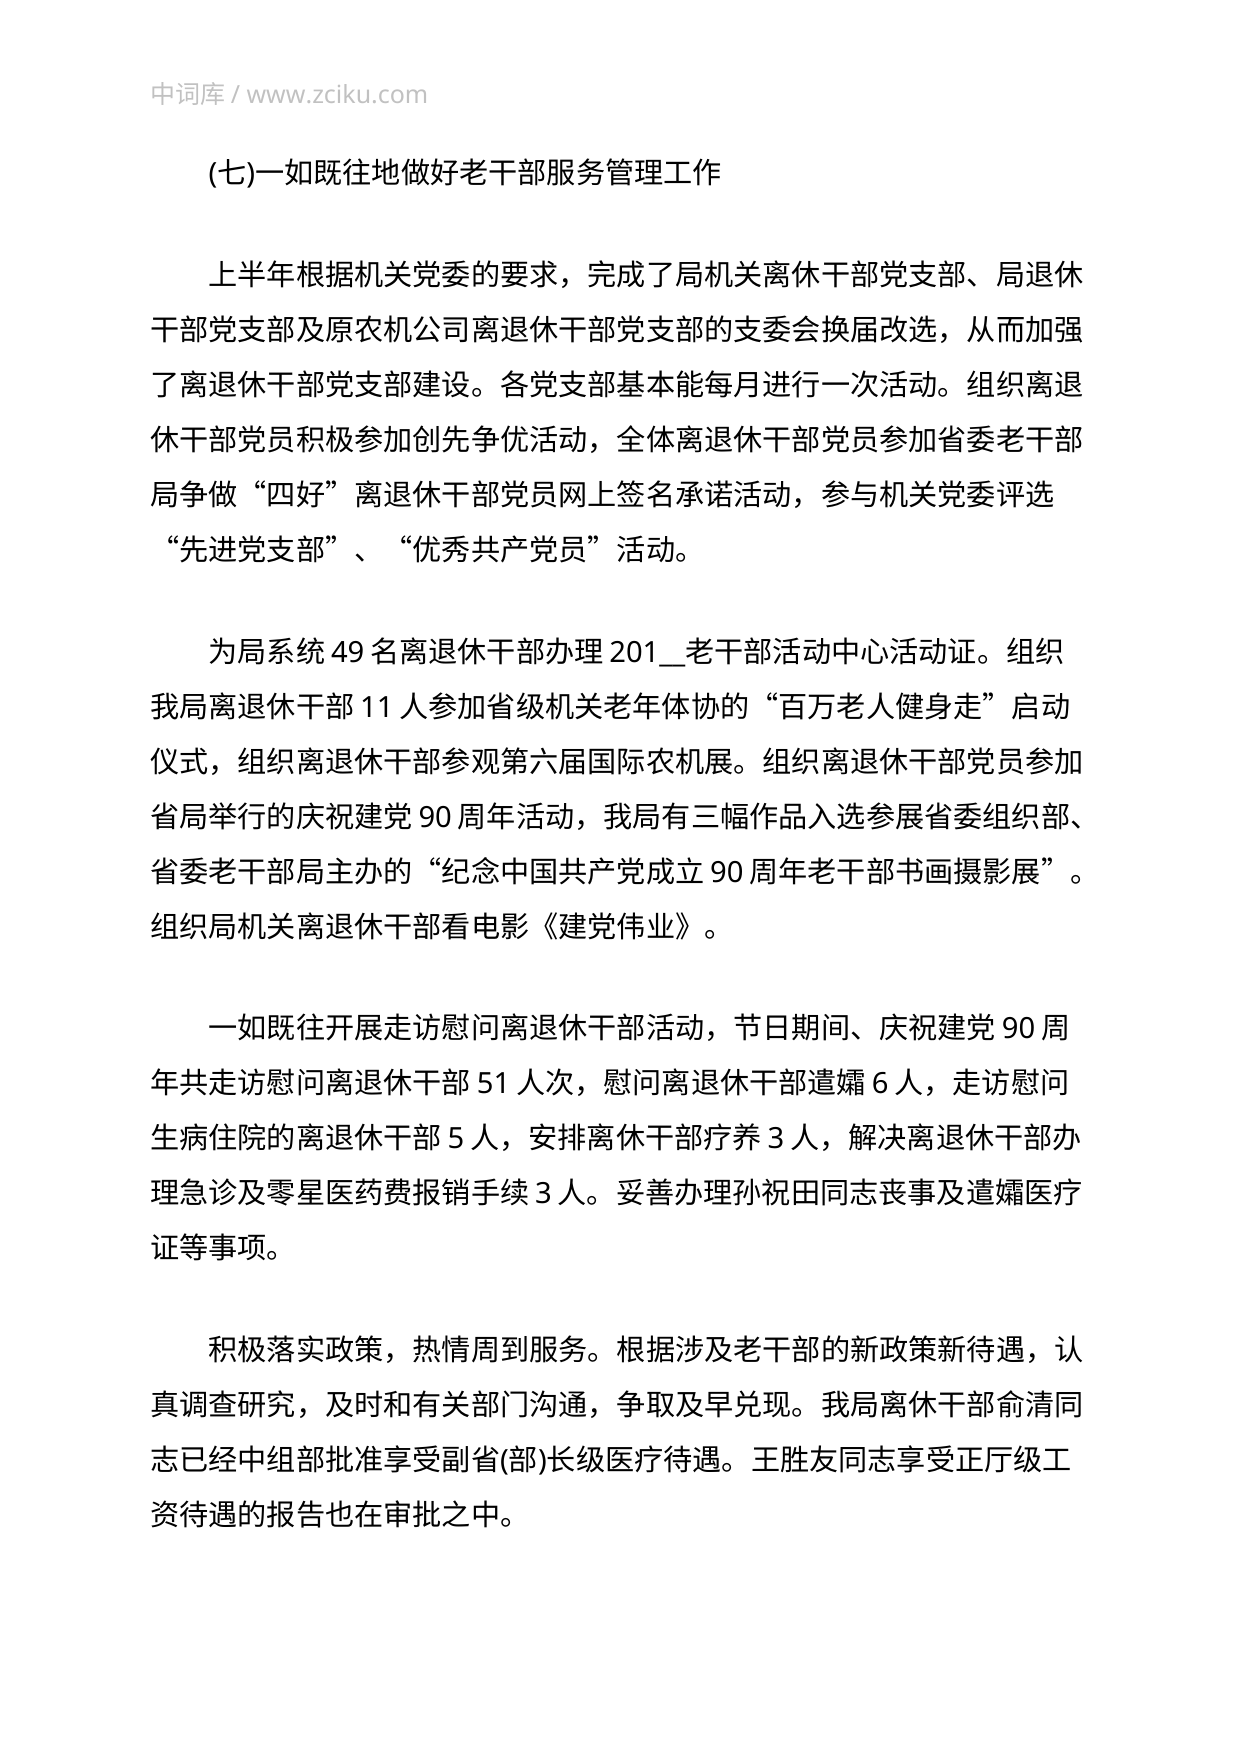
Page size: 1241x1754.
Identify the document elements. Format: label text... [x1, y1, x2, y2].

text 积极落实政策，热情周到服务。根据涉及老干部的新政策新待遇，认真调查研究，及时和有关部门沟通，争取及早兑现。我局离休干部俞清同志已经中组部批准享受副省(部)长级医疗待遇。王胜友同志享受正厅级工资待遇的报告也在审批之中。 [150, 1327, 1090, 1534]
text (七)一如既往地做好老干部服务管理工作 [150, 150, 1090, 192]
text 上半年根据机关党委的要求，完成了局机关离休干部党支部、局退休干部党支部及原农机公司离退休干部党支部的支委会换届改选，从而加强了离退休干部党支部建设。各党支部基本能每月进行一次活动。组织离退休干部党员积极参加创先争优活动，全体离退休干部党员参加省委老干部局争做“四好”离退休干部党员网上签名承诺活动，参与机关党委评选“先进党支部”、“优秀共产党员”活动。 [150, 252, 1090, 569]
text 为局系统49名离退休干部办理201__老干部活动中心活动证。组织我局离退休干部11人参加省级机关老年体协的“百万老人健身走”启动仪式，组织离退休干部参观第六届国际农机展。组织离退休干部党员参加省局举行的庆祝建党90周年活动，我局有三幅作品入选参展省委组织部、省委老干部局主办的“纪念中国共产党成立90周年老干部书画摄影展”。组织局机关离退休干部看电影《建党伟业》。 [150, 628, 1090, 945]
text 一如既往开展走访慰问离退休干部活动，节日期间、庆祝建党90周年共走访慰问离退休干部51人次，慰问离退休干部遣孀6人，走访慰问生病住院的离退休干部5人，安排离休干部疗养3人，解决离退休干部办理急诊及零星医药费报销手续3人。妥善办理孙祝田同志丧事及遣孀医疗证等事项。 [150, 1005, 1090, 1267]
